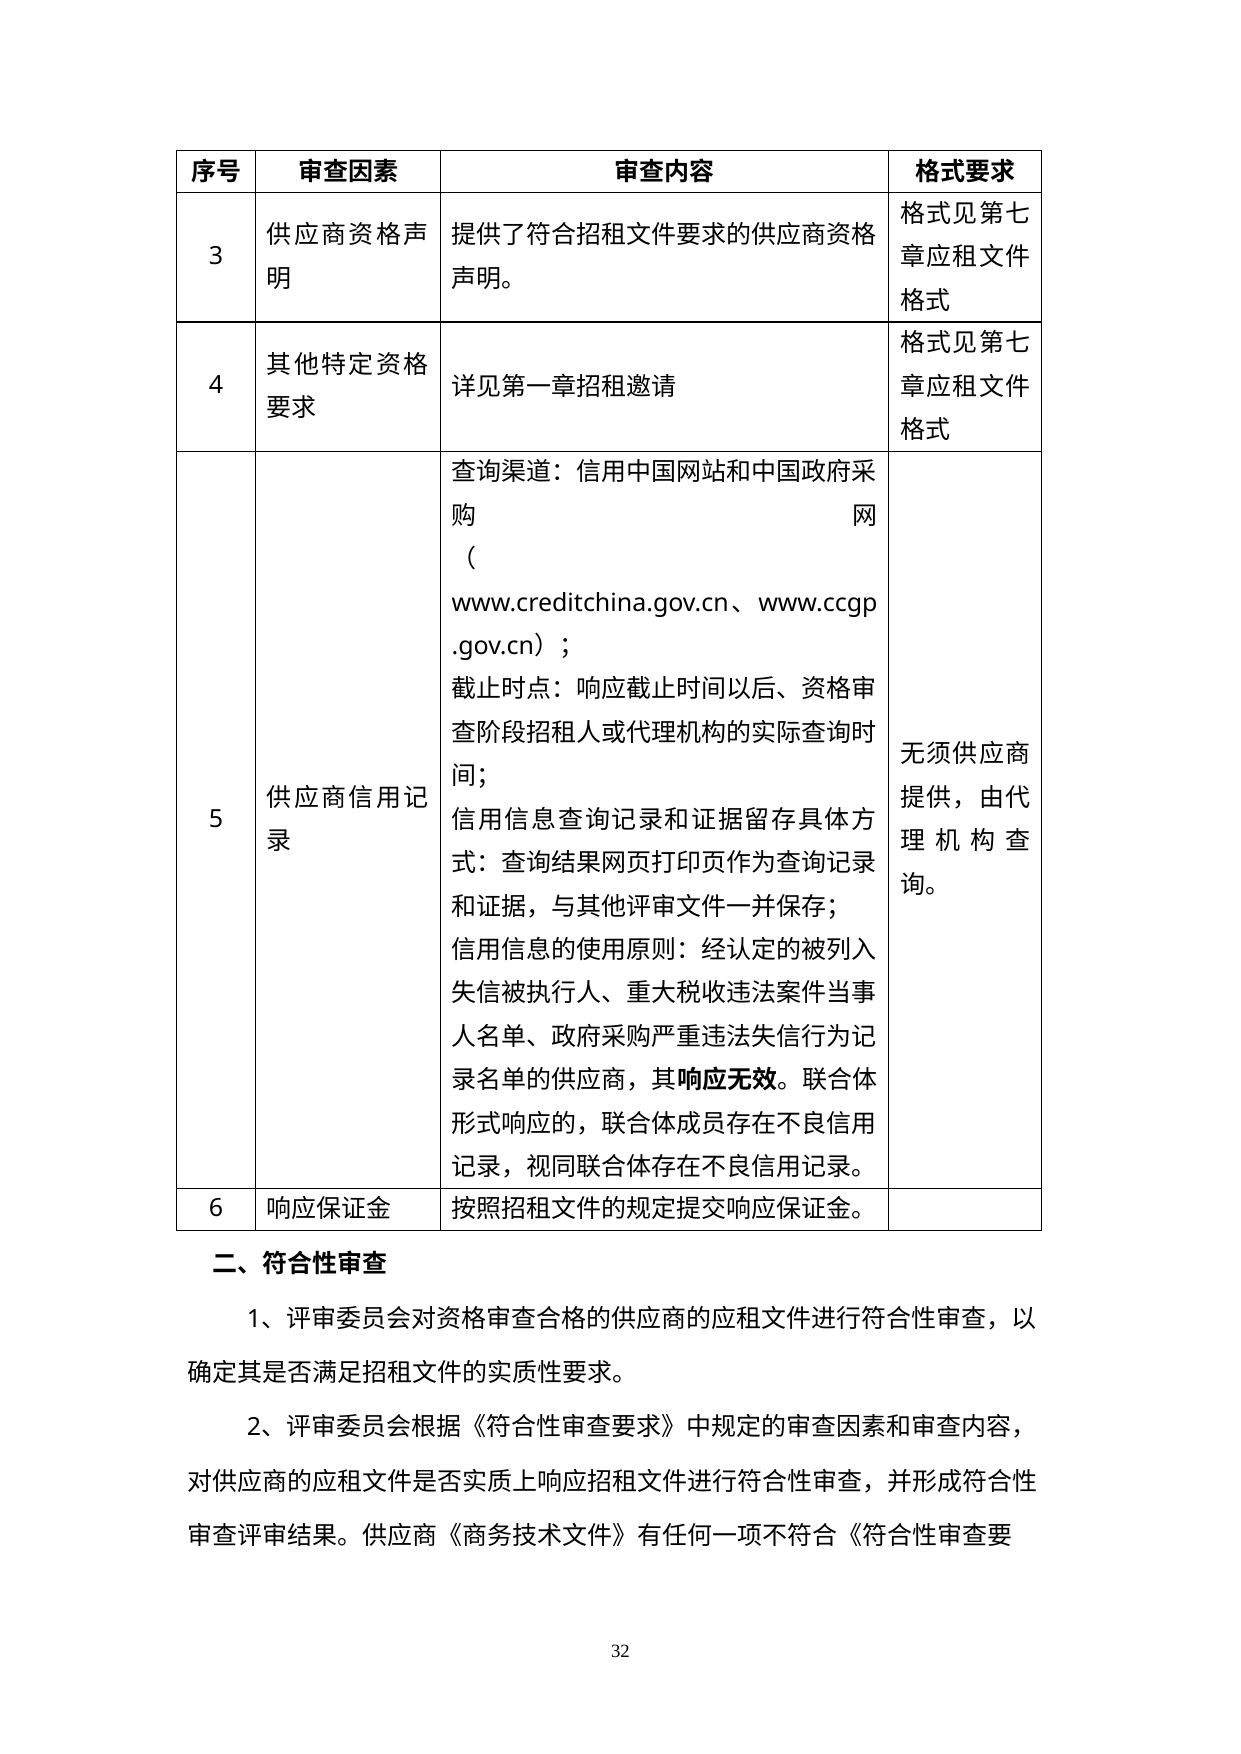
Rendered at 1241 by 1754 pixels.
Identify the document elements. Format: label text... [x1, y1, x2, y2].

table_cell 响应保证金 [256, 1189, 440, 1230]
table_cell 供应商信用记录 [256, 452, 440, 1188]
table_cell 提供了符合招租文件要求的供应商资格声明。 [441, 193, 888, 321]
table_cell 4 [177, 323, 255, 451]
table_header 审查因素 [256, 151, 440, 192]
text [187, 1407, 1053, 1552]
table_cell 按照招租文件的规定提交响应保证金。 [441, 1189, 888, 1230]
table_cell 3 [177, 193, 255, 321]
table_header 格式要求 [889, 151, 1041, 192]
table_cell 查询渠道：信用中国网站和中国政府采购网（www.creditchina.gov.cn、www.ccgp.gov.cn）； 截止时点：响应截止时间以后、资格审查阶段招租人或代理机构的实际查询时间； 信用信息查询记录和证据留存具体方式：查询结果网页打印页作为查询记录和证据，与其他评审文件一并保存； 信用信息的使用原则：经认定的被列入失信被执行人、重大税收违法案件当事人名单、政府采购严重违法失信行为记录名单的供应商，其响应无效。联合体形式响应的，联合体成员存在不良信用记录，视同联合体存在不良信用记录。 [441, 452, 888, 1188]
subtitle 二、符合性审查 [187, 1244, 1053, 1280]
table_cell 5 [177, 452, 255, 1188]
table_cell 格式见第七章应租文件格式 [889, 323, 1041, 451]
table_cell [889, 1189, 1041, 1230]
table_cell 详见第一章招租邀请 [441, 323, 888, 451]
table_header 序号 [177, 151, 255, 192]
table_cell 其他特定资格要求 [256, 323, 440, 451]
table_cell 格式见第七章应租文件格式 [889, 193, 1041, 321]
text 1、评审委员会对资格审查合格的供应商的应租文件进行符合性审查，以确定其是否满足招租文件的实质性要求。 [187, 1298, 1053, 1389]
table_header 审查内容 [441, 151, 888, 192]
table_cell 6 [177, 1189, 255, 1230]
table_cell 无须供应商提供，由代理机构查询。 [889, 452, 1041, 1188]
table_cell 供应商资格声明 [256, 193, 440, 321]
